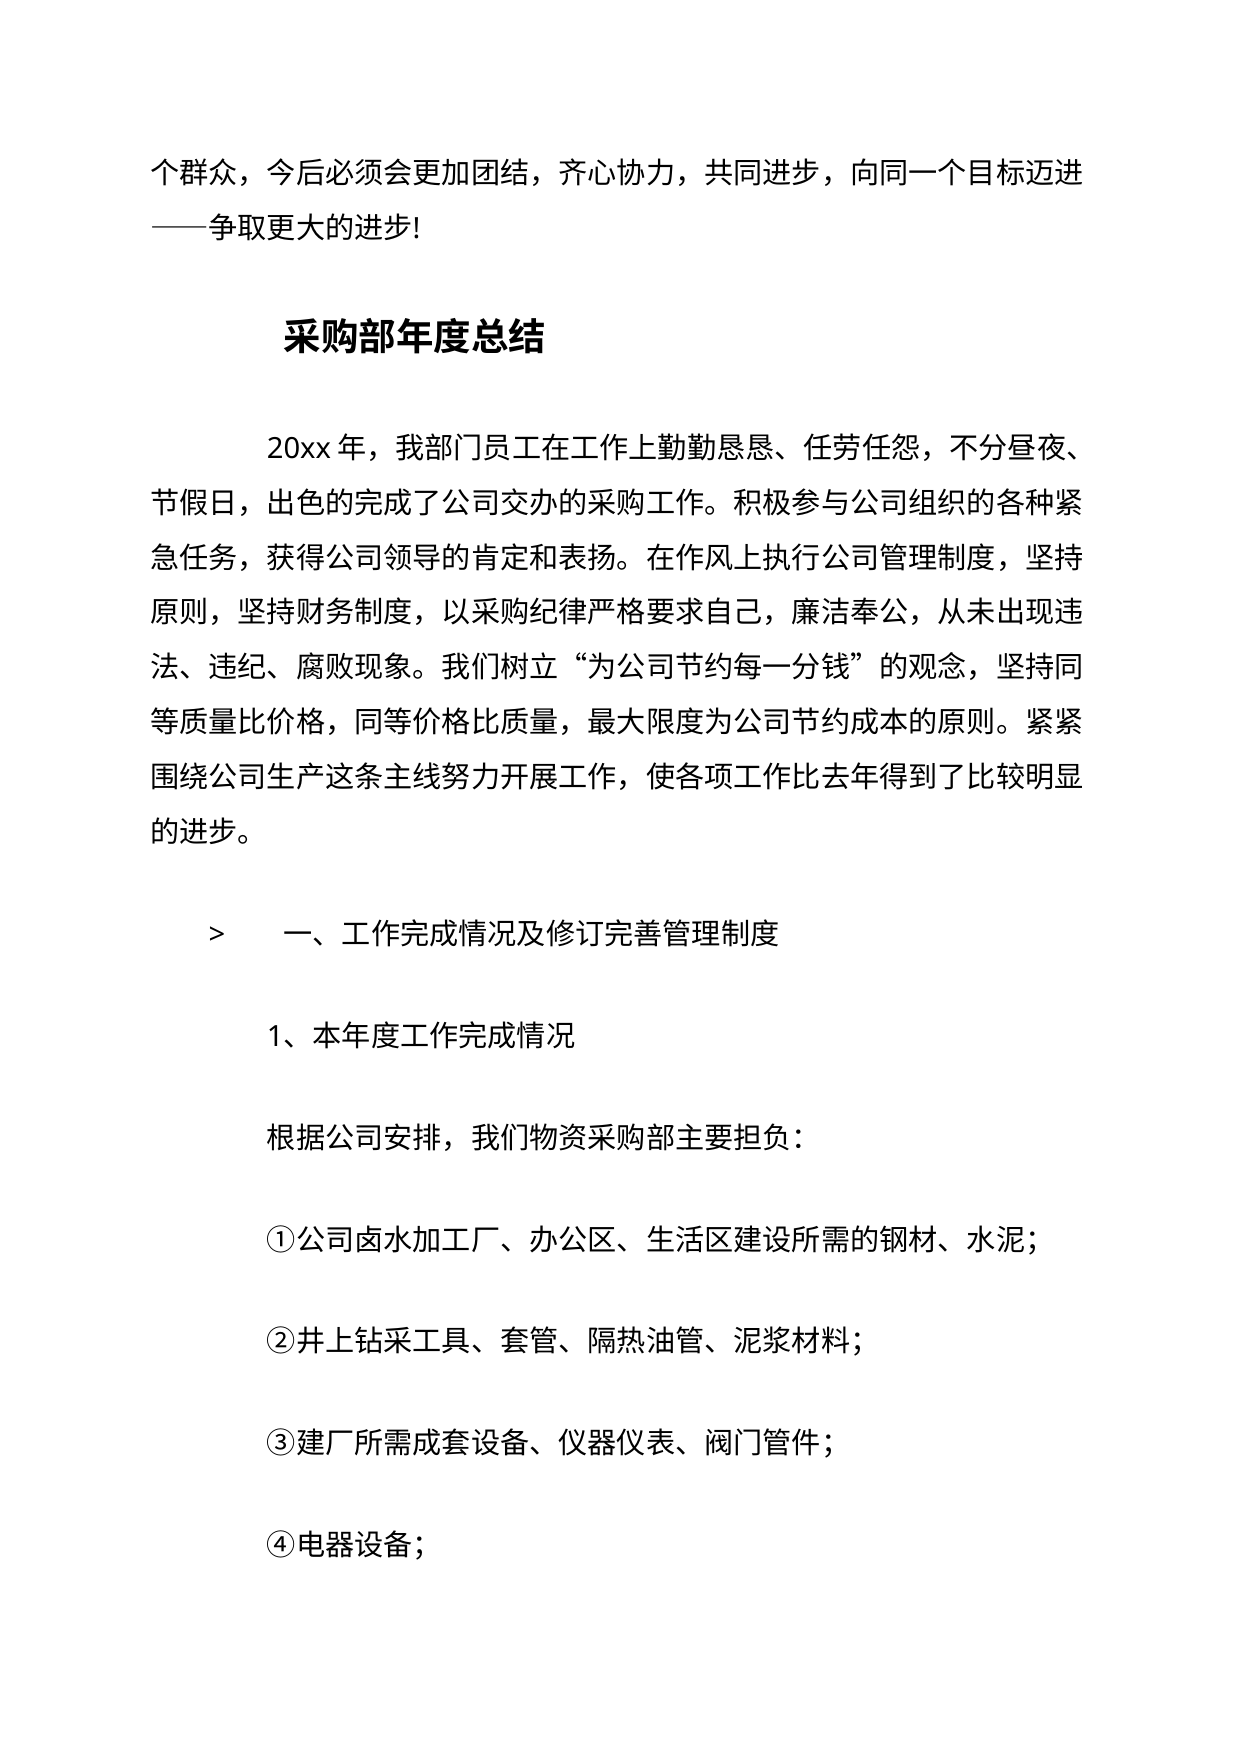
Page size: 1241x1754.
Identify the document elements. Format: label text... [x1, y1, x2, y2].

text > 一、工作完成情况及修订完善管理制度 [150, 910, 1090, 953]
text 采购部年度总结 [150, 307, 1090, 361]
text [150, 150, 1090, 247]
text ③建厂所需成套设备、仪器仪表、阀门管件； [150, 1420, 1090, 1462]
text 20xx年，我部门员工在工作上勤勤恳恳、任劳任怨，不分昼夜、节假日，出色的完成了公司交办的采购工作。积极参与公司组织的各种紧急任务，获得公司领导的肯定和表扬。在作风上执行公司管理制度，坚持原则，坚持财务制度，以采购纪律严格要求自己，廉洁奉公，从未出现违法、违纪、腐败现象。我们树立“为公司节约每一分钱”的观念，坚持同等质量比价格，同等价格比质量，最大限度为公司节约成本的原则。紧紧围绕公司生产这条主线努力开展工作，使各项工作比去年得到了比较明显的进步。 [150, 424, 1090, 851]
text ②井上钻采工具、套管、隔热油管、泥浆材料； [150, 1318, 1090, 1360]
text 根据公司安排，我们物资采购部主要担负： [150, 1114, 1090, 1157]
text ④电器设备； [150, 1521, 1090, 1564]
text 1、本年度工作完成情况 [150, 1012, 1090, 1055]
text ①公司卤水加工厂、办公区、生活区建设所需的钢材、水泥； [150, 1216, 1090, 1258]
